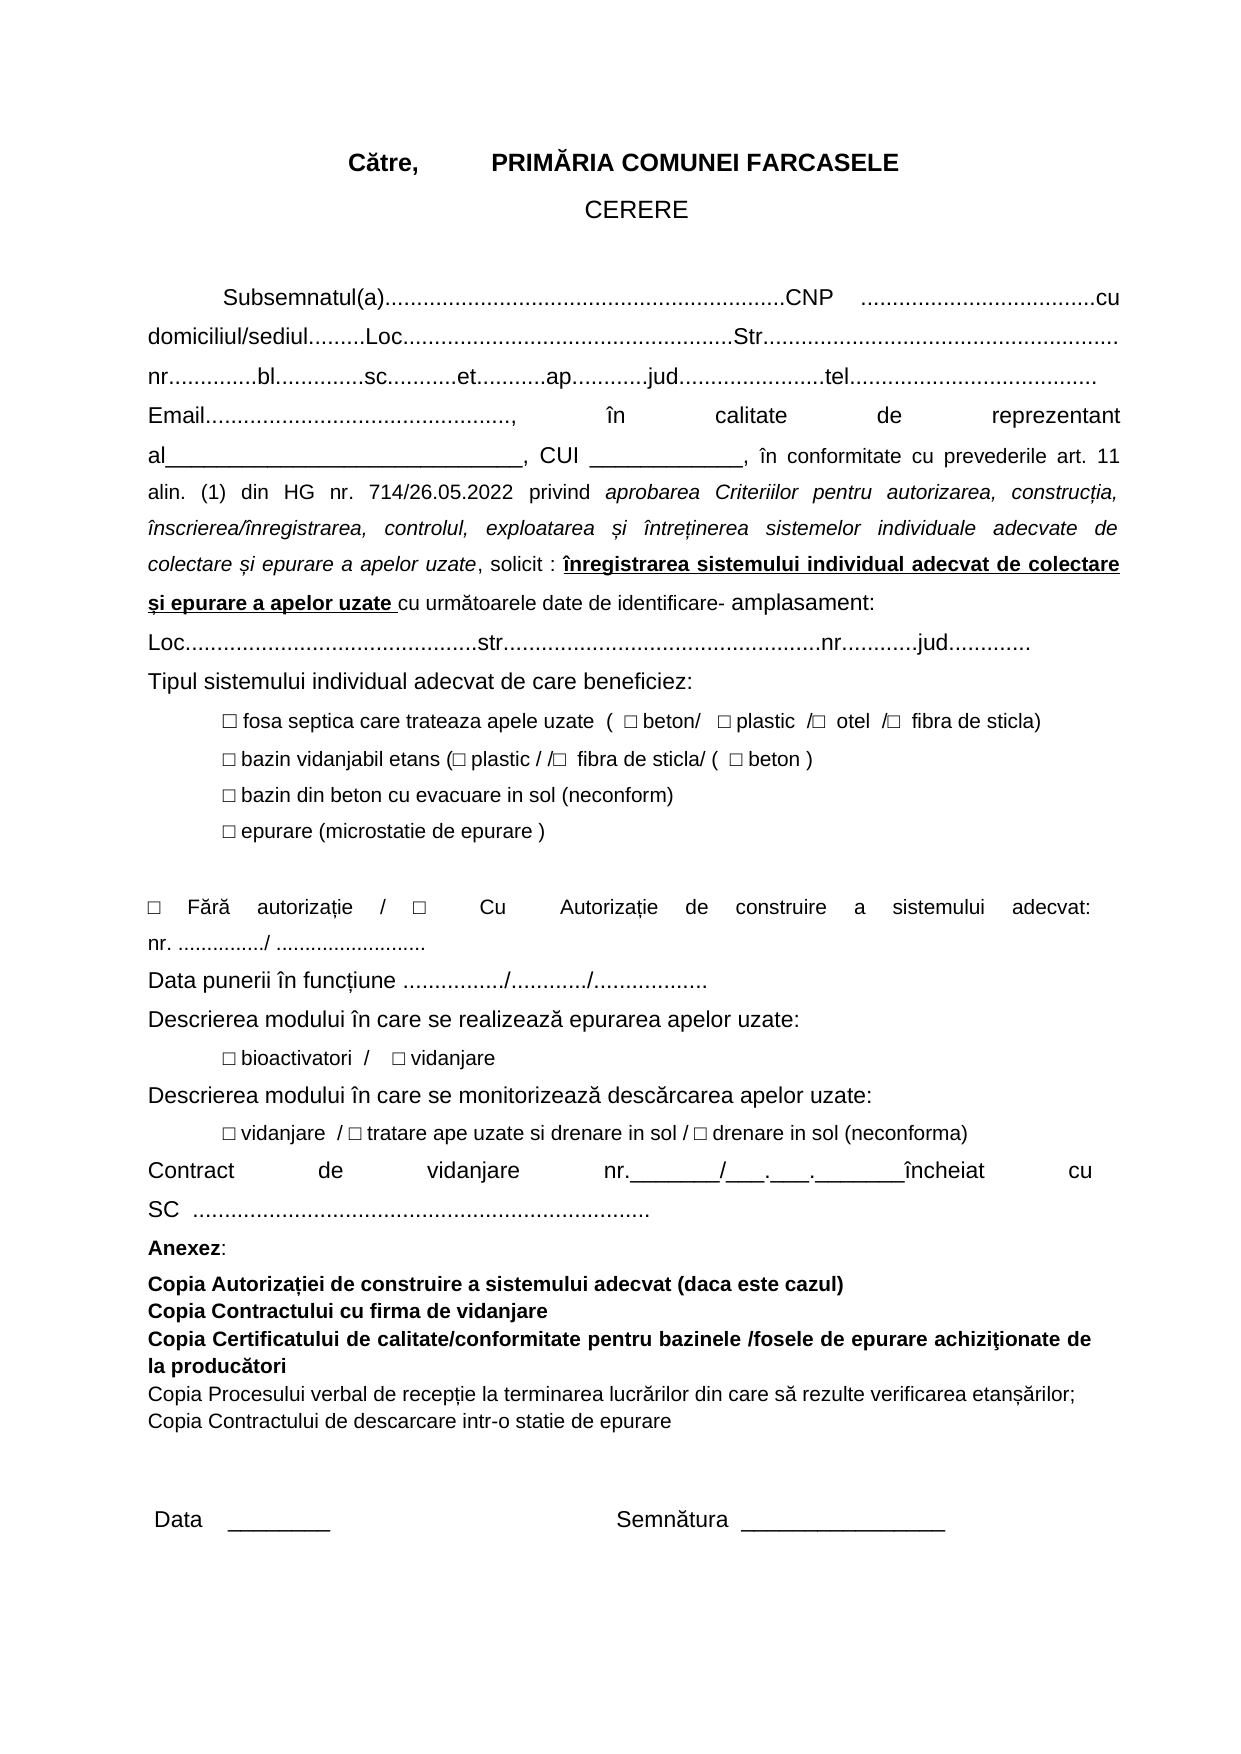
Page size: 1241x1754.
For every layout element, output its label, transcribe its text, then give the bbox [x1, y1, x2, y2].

text Data ________ Semnătura ________________ [148, 1506, 1093, 1533]
text Loc..............................................str..................................................nr............jud............. [148, 628, 1093, 655]
text Subsemnatul(a)...............................................................CNP .....................................cu domiciliul/sediul.........Loc....................................................Str........................................................nr..............bl..............sc...........et...........ap............jud.......................tel....................................... [148, 284, 1121, 389]
text □ fosa septica care trateaza apele uzate ( □ beton/ □ plastic /□ otel /□ fibra de sticla) [148, 707, 1093, 734]
list Copia Contractului cu firma de vidanjare [148, 1299, 1093, 1323]
text CERERE [148, 195, 1093, 224]
list Copia Procesului verbal de recepție la terminarea lucrărilor din care să rezulte verificarea etanșărilor; [148, 1382, 1093, 1406]
list Copia Autorizației de construire a sistemului adecvat (daca este cazul) [148, 1272, 1093, 1296]
text Email................................................, în calitate de reprezentant al____________________________, CUI ____________, în conformitate cu prevederile art. 11 alin. (1) din HG nr. 714/26.05.2022 privind aprobarea Criteriilor pentru autorizarea, construcția, înscrierea/înregistrarea, controlul, exploatarea și întreținerea sistemelor individuale adecvate de colectare și epurare a apelor uzate, solicit : înregistrarea sistemului individual adecvat de colectare și epurare a apelor uzate cu următoarele date de identificare- amplasament: [148, 402, 1121, 615]
text Către, PRIMĂRIA COMUNEI FARCASELE [148, 148, 1093, 176]
text Tipul sistemului individual adecvat de care beneficiez: [148, 668, 1093, 694]
text Anexez: [148, 1236, 1093, 1260]
list Copia Certificatului de calitate/conformitate pentru bazinele /fosele de epurare achiziţionate de la producători [148, 1327, 1093, 1378]
text □ bazin din beton cu evacuare in sol (neconform) [148, 783, 1093, 807]
text Contract de vidanjare nr._______/___.___._______încheiat cu SC ........................................................................ [148, 1157, 1093, 1223]
text □ epurare (microstatie de epurare ) [148, 819, 1093, 843]
text □ vidanjare / □ tratare ape uzate si drenare in sol / □ drenare in sol (neconforma) [148, 1121, 1093, 1145]
text □ bazin vidanjabil etans (□ plastic / /□ fibra de sticla/ ( □ beton ) [148, 747, 1093, 771]
text □ bioactivatori / □ vidanjare [148, 1046, 1093, 1069]
text □ Fără autorizație / □ Cu Autorizație de construire a sistemului adecvat: nr. .............../ .......................... [148, 895, 1093, 955]
list Copia Contractului de descarcare intr-o statie de epurare [148, 1409, 1093, 1433]
text Descrierea modului în care se realizează epurarea apelor uzate: [148, 1006, 1093, 1032]
text Descrierea modului în care se monitorizează descărcarea apelor uzate: [148, 1082, 1093, 1108]
text Data punerii în funcțiune ................/............/.................. [148, 967, 1093, 993]
